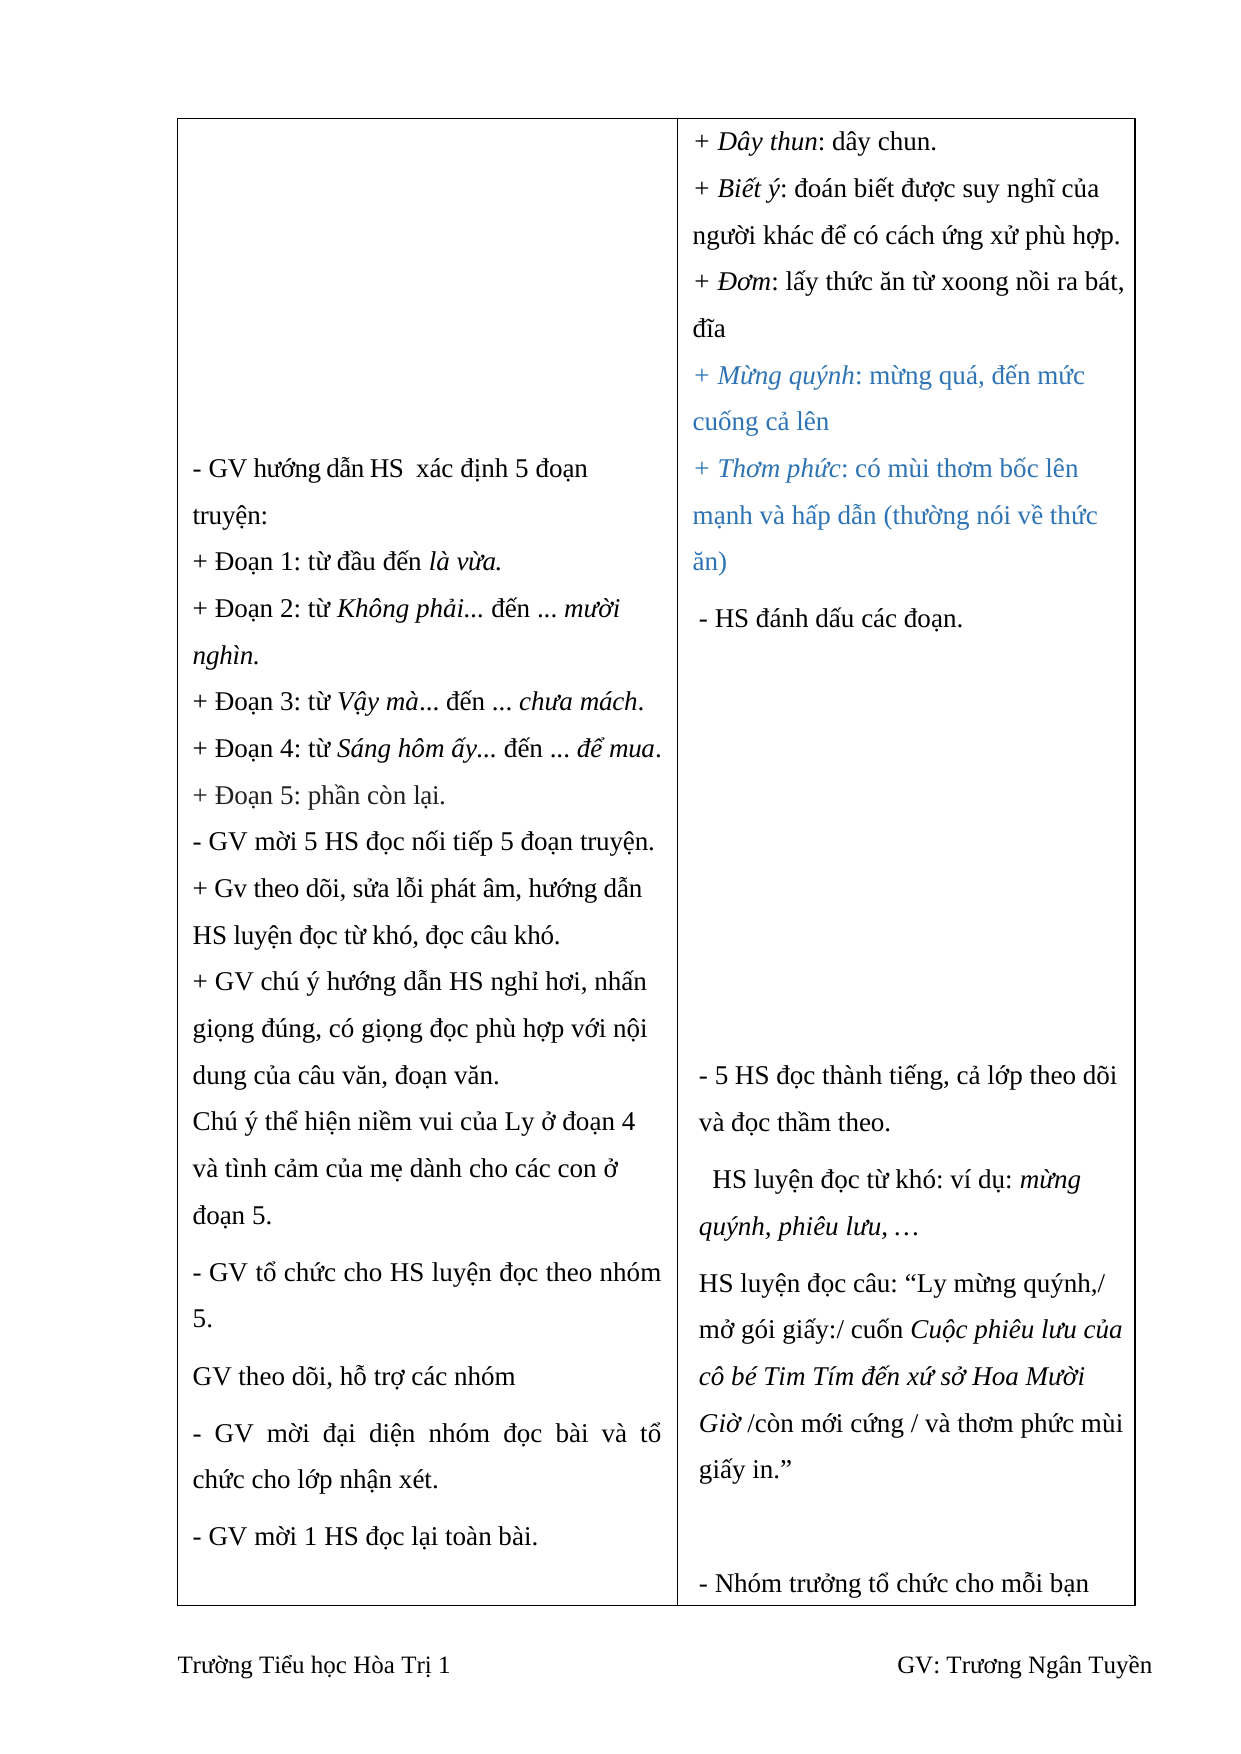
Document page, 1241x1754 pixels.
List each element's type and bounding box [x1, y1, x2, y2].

table_cell [178, 119, 677, 1605]
table_cell [678, 119, 1134, 1605]
